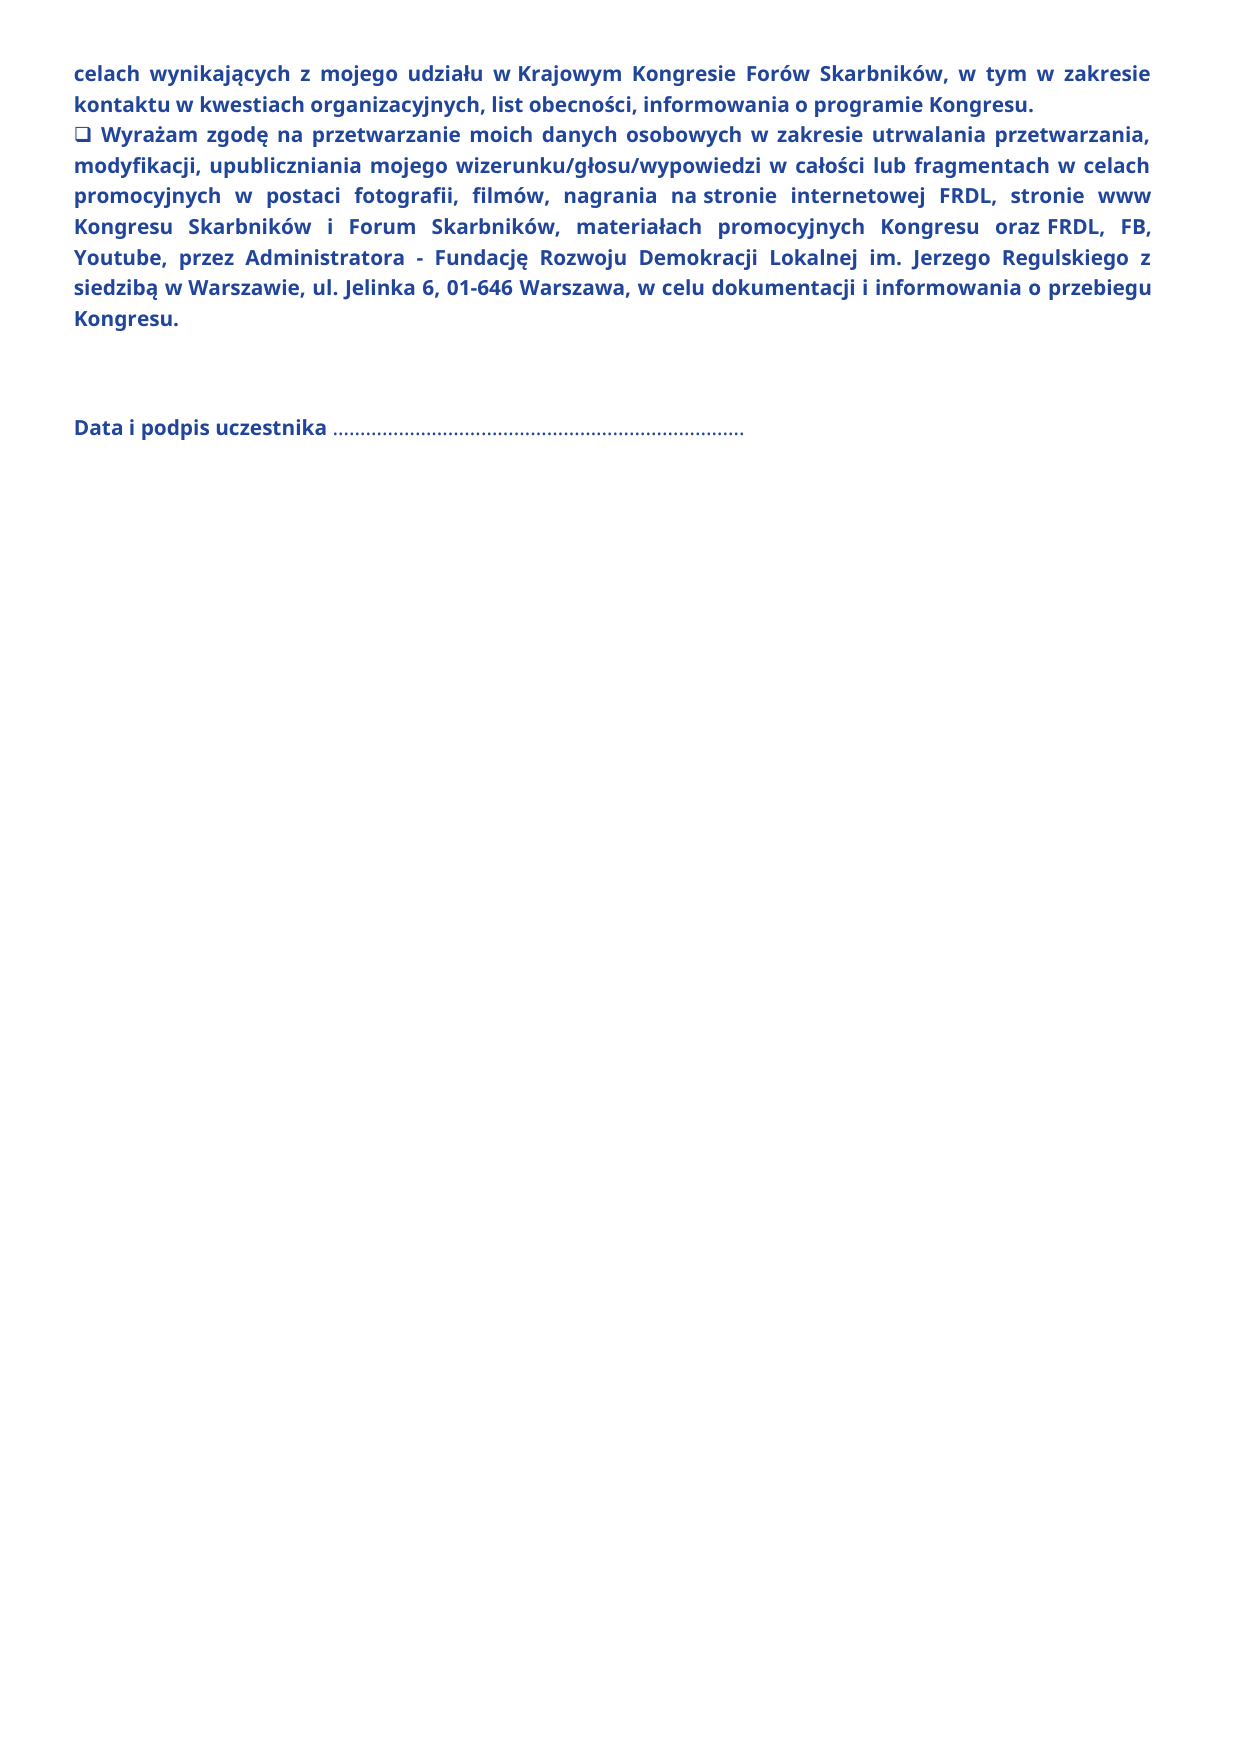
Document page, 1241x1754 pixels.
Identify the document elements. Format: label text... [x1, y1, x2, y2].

text Data i podpis uczestnika …………………………………………………………..……. [74, 413, 1152, 441]
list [74, 59, 1152, 118]
list Wyrażam zgodę na przetwarzanie moich danych osobowych w zakresie utrwalania przetwarzania, modyfikacji, upubliczniania mojego wizerunku/głosu/wypowiedzi w całości lub fragmentach w celach promocyjnych w postaci fotografii, filmów, nagrania na stronie internetowej FRDL, stronie www Kongresu Skarbników i Forum Skarbników, materiałach promocyjnych Kongresu oraz FRDL, FB, Youtube, przez Administratora - Fundację Rozwoju Demokracji Lokalnej im. Jerzego Regulskiego z siedzibą w Warszawie, ul. Jelinka 6, 01-646 Warszawa, w celu dokumentacji i informowania o przebiegu Kongresu. [74, 120, 1152, 332]
